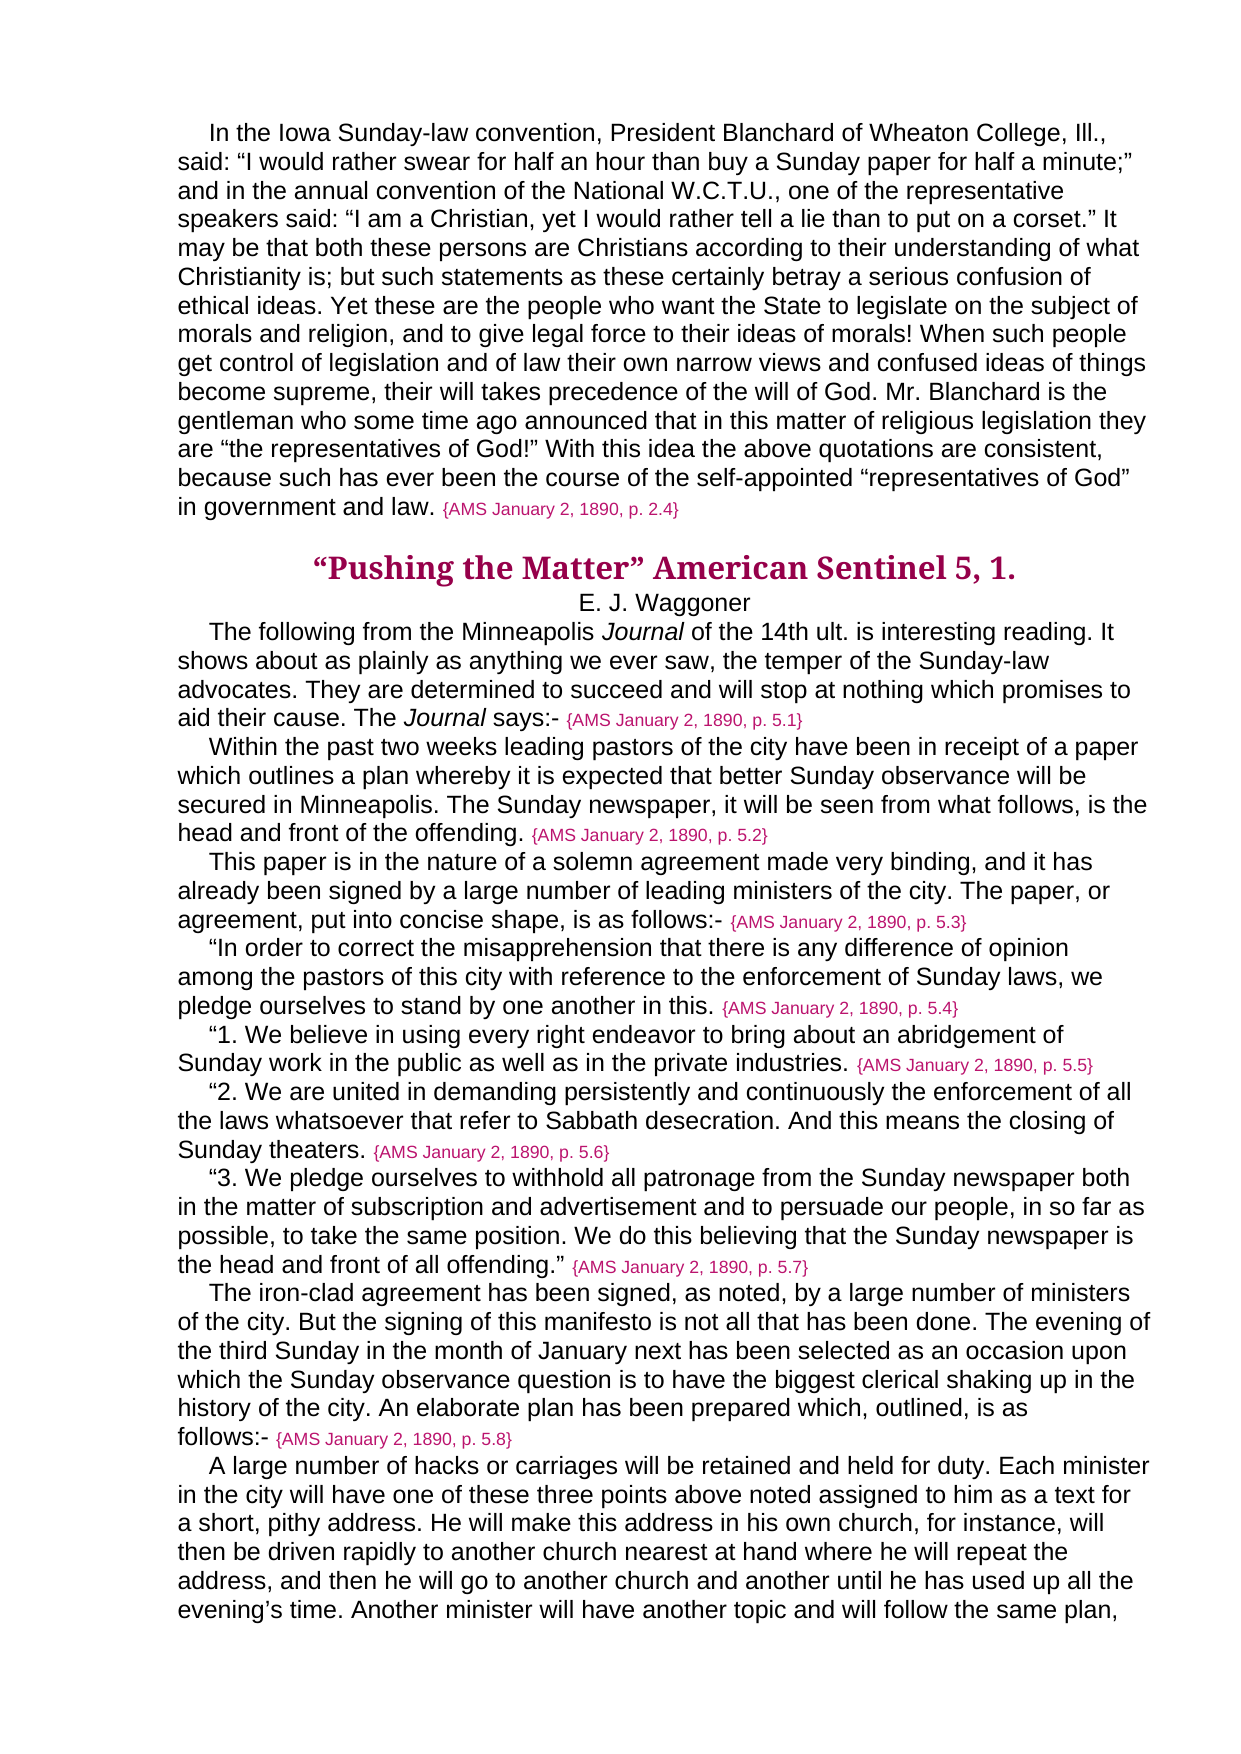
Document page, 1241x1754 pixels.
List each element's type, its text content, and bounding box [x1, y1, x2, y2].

text “3. We pledge ourselves to withhold all patronage from the Sunday newspaper both in the matter of subscription and advertisement and to persuade our people, in so far as possible, to take the same position. We do this believing that the Sunday newspaper is the head and front of all offending.” {AMS January 2, 1890, p. 5.7} [177, 1163, 1152, 1278]
text In the Iowa Sunday-law convention, President Blanchard of Wheaton College, Ill., said: “I would rather swear for half an hour than buy a Sunday paper for half a minute;” and in the annual convention of the National W.C.T.U., one of the representative speakers said: “I am a Christian, yet I would rather tell a lie than to put on a corset.” It may be that both these persons are Christians according to their understanding of what Christianity is; but such statements as these certainly betray a serious confusion of ethical ideas. Yet these are the people who want the State to legislate on the subject of morals and religion, and to give legal force to their ideas of morals! When such people get control of legislation and of law their own narrow views and confused ideas of things become supreme, their will takes precedence of the will of God. Mr. Blanchard is the gentleman who some time ago announced that in this matter of religious legislation they are “the representatives of God!” With this idea the above quotations are consistent, because such has ever been the course of the self-appointed “representatives of God” in government and law. {AMS January 2, 1890, p. 2.4} [177, 118, 1152, 521]
text Within the past two weeks leading pastors of the city have been in receipt of a paper which outlines a plan whereby it is expected that better Sunday observance will be secured in Minneapolis. The Sunday newspaper, it will be seen from what follows, is the head and front of the offending. {AMS January 2, 1890, p. 5.2} [177, 732, 1152, 847]
text The following from the Minneapolis Journal of the 14th ult. is interesting reading. It shows about as plainly as anything we ever saw, the temper of the Sunday-law advocates. They are determined to succeed and will stop at nothing which promises to aid their cause. The Journal says:- {AMS January 2, 1890, p. 5.1} [177, 617, 1152, 732]
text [177, 1451, 1152, 1623]
text The iron-clad agreement has been signed, as noted, by a large number of ministers of the city. But the signing of this manifesto is not all that has been done. The evening of the third Sunday in the month of January next has been selected as an occasion upon which the Sunday observance question is to have the biggest clerical shaking up in the history of the city. An elaborate plan has been prepared which, outlined, is as follows:- {AMS January 2, 1890, p. 5.8} [177, 1278, 1152, 1451]
text “2. We are united in demanding persistently and continuously the enforcement of all the laws whatsoever that refer to Sabbath desecration. And this means the closing of Sunday theaters. {AMS January 2, 1890, p. 5.6} [177, 1077, 1152, 1163]
text E. J. Waggoner [177, 588, 1152, 617]
text “Pushing the Matter” American Sentinel 5, 1. [177, 541, 1152, 588]
text “In order to correct the misapprehension that there is any difference of opinion among the pastors of this city with reference to the enforcement of Sunday laws, we pledge ourselves to stand by one another in this. {AMS January 2, 1890, p. 5.4} [177, 933, 1152, 1019]
text This paper is in the nature of a solemn agreement made very binding, and it has already been signed by a large number of leading ministers of the city. The paper, or agreement, put into concise shape, is as follows:- {AMS January 2, 1890, p. 5.3} [177, 847, 1152, 933]
text “1. We believe in using every right endeavor to bring about an abridgement of Sunday work in the public as well as in the private industries. {AMS January 2, 1890, p. 5.5} [177, 1019, 1152, 1077]
